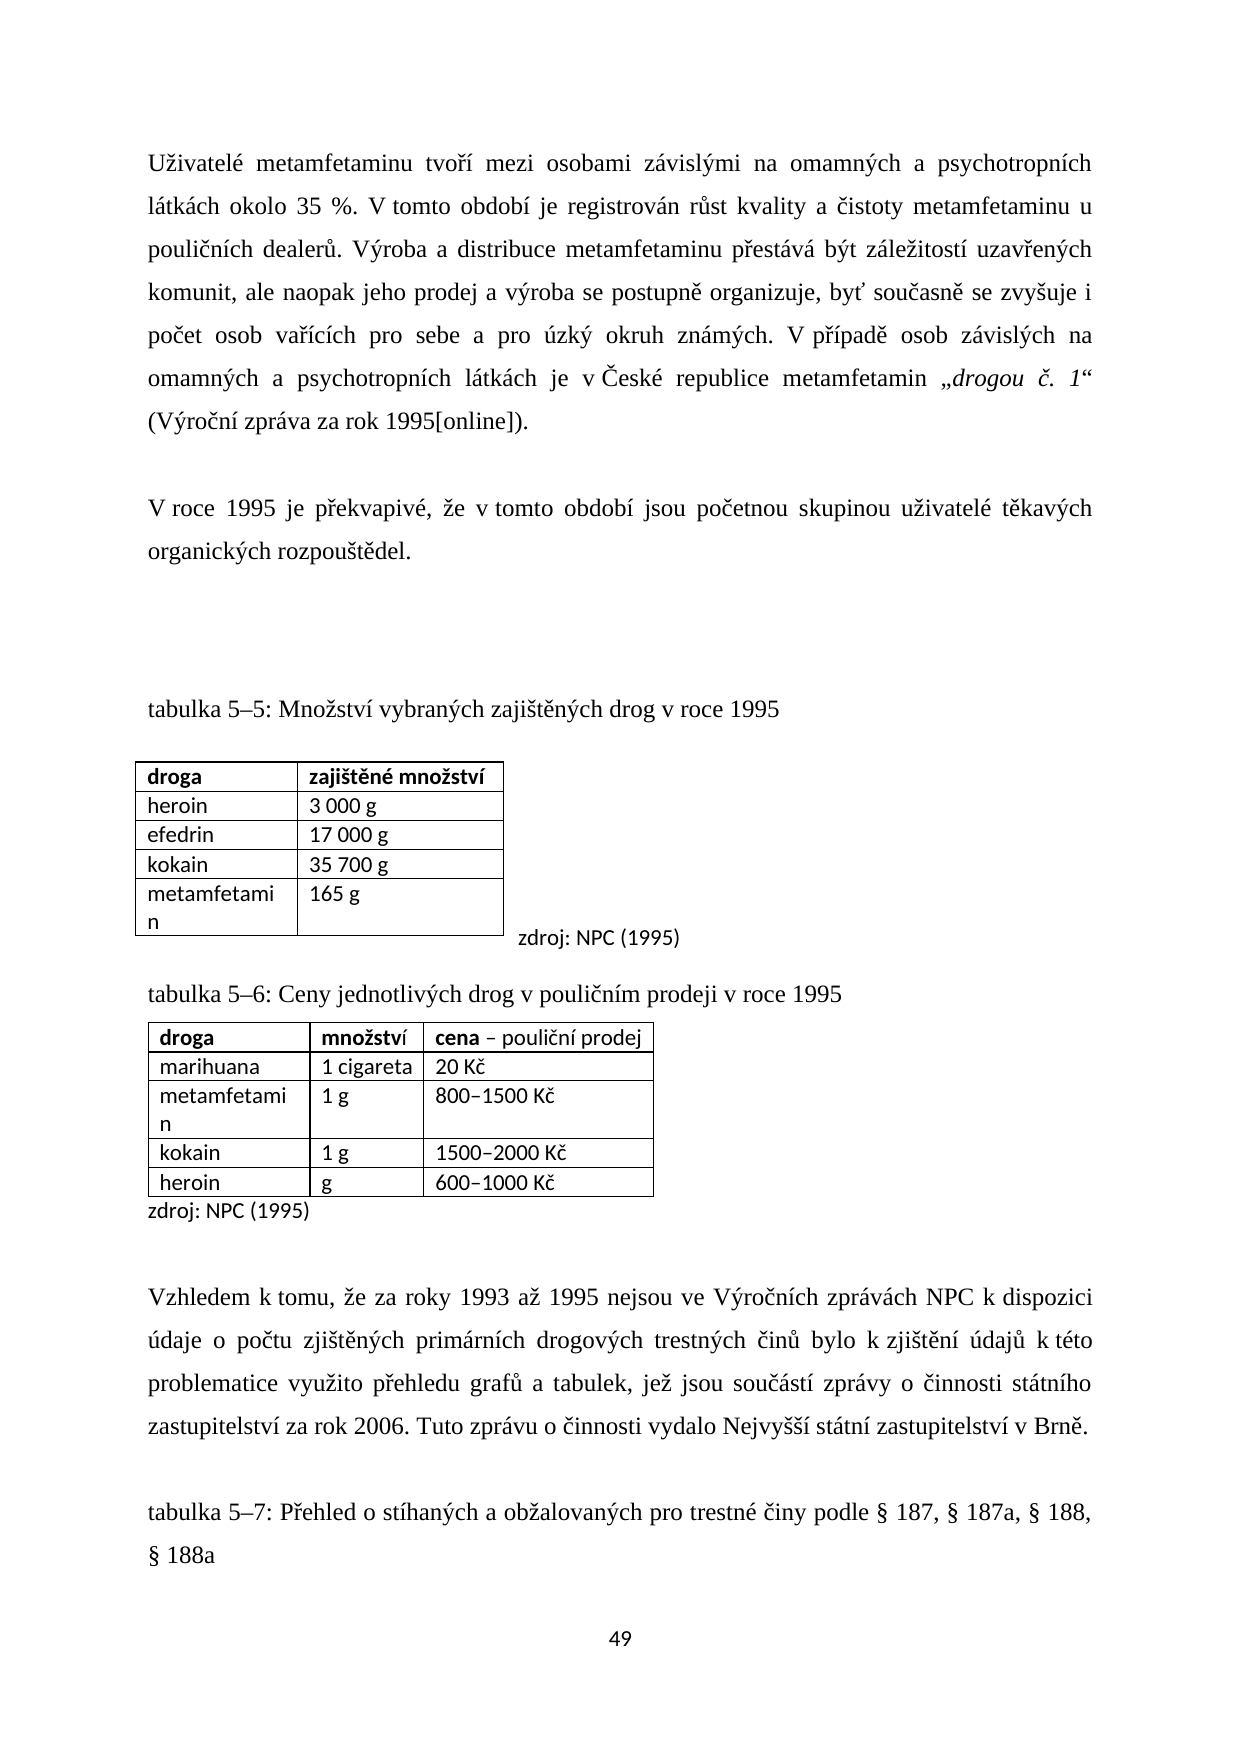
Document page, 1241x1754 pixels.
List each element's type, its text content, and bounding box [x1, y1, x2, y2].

table_header zajištěné množství [298, 763, 503, 791]
table_cell 165 g [298, 879, 503, 935]
table_cell heroin [136, 792, 297, 819]
table_cell metamfetamin [136, 879, 297, 935]
table_cell g [311, 1168, 423, 1196]
text zdroj: NPC (1995) [148, 923, 1093, 951]
table_cell 800–1500 Kč [424, 1081, 653, 1137]
table_cell 3 000 g [298, 792, 503, 819]
table_cell 1 g [311, 1081, 423, 1137]
text tabulka 5–6: Ceny jednotlivých drog v pouličním prodeji v roce 1995 [148, 979, 1093, 1008]
table_cell 1500–2000 Kč [424, 1139, 653, 1167]
table_cell metamfetamin [149, 1081, 309, 1137]
table_cell 1 g [311, 1139, 423, 1167]
text V roce 1995 je překvapivé, že v tomto období jsou početnou skupinou uživatelé těkavých organických rozpouštědel. [148, 493, 1093, 564]
table_cell 35 700 g [298, 850, 503, 878]
table_header droga [136, 763, 297, 791]
table_cell 600–1000 Kč [424, 1168, 653, 1196]
table_cell efedrin [136, 821, 297, 849]
table_cell 17 000 g [298, 821, 503, 849]
text tabulka 5–5: Množství vybraných zajištěných drog v roce 1995 [148, 694, 1093, 723]
table_cell marihuana [149, 1053, 309, 1080]
table_header droga [149, 1023, 309, 1051]
table_cell kokain [136, 850, 297, 878]
table_cell heroin [149, 1168, 309, 1196]
text tabulka 5–7: Přehled o stíhaných a obžalovaných pro trestné činy podle § 187, § 187a, § 188, § 188a [148, 1497, 1093, 1569]
table_cell kokain [149, 1139, 309, 1167]
table_header množství [311, 1023, 423, 1051]
table_cell 1 cigareta [311, 1053, 423, 1080]
table_header cena – pouliční prodej [424, 1023, 653, 1051]
text zdroj: NPC (1995) [148, 1197, 1093, 1225]
text Vzhledem k tomu, že za roky 1993 až 1995 nejsou ve Výročních zprávách NPC k dispozici údaje o počtu zjištěných primárních drogových trestných činů bylo k zjištění údajů k této problematice využito přehledu grafů a tabulek, jež jsou součástí zprávy o činnosti státního zastupitelství za rok 2006. Tuto zprávu o činnosti vydalo Nejvyšší státní zastupitelství v Brně. [148, 1282, 1093, 1440]
text Uživatelé metamfetaminu tvoří mezi osobami závislými na omamných a psychotropních látkách okolo 35 %. V tomto období je registrován růst kvality a čistoty metamfetaminu u pouličních dealerů. Výroba a distribuce metamfetaminu přestává být záležitostí uzavřených komunit, ale naopak jeho prodej a výroba se postupně organizuje, byť současně se zvyšuje i počet osob vařících pro sebe a pro úzký okruh známých. V případě osob závislých na omamných a psychotropních látkách je v České republice metamfetamin „drogou č. 1“ (Výroční zpráva za rok 1995[online]). [148, 148, 1093, 435]
table_cell 20 Kč [424, 1053, 653, 1080]
